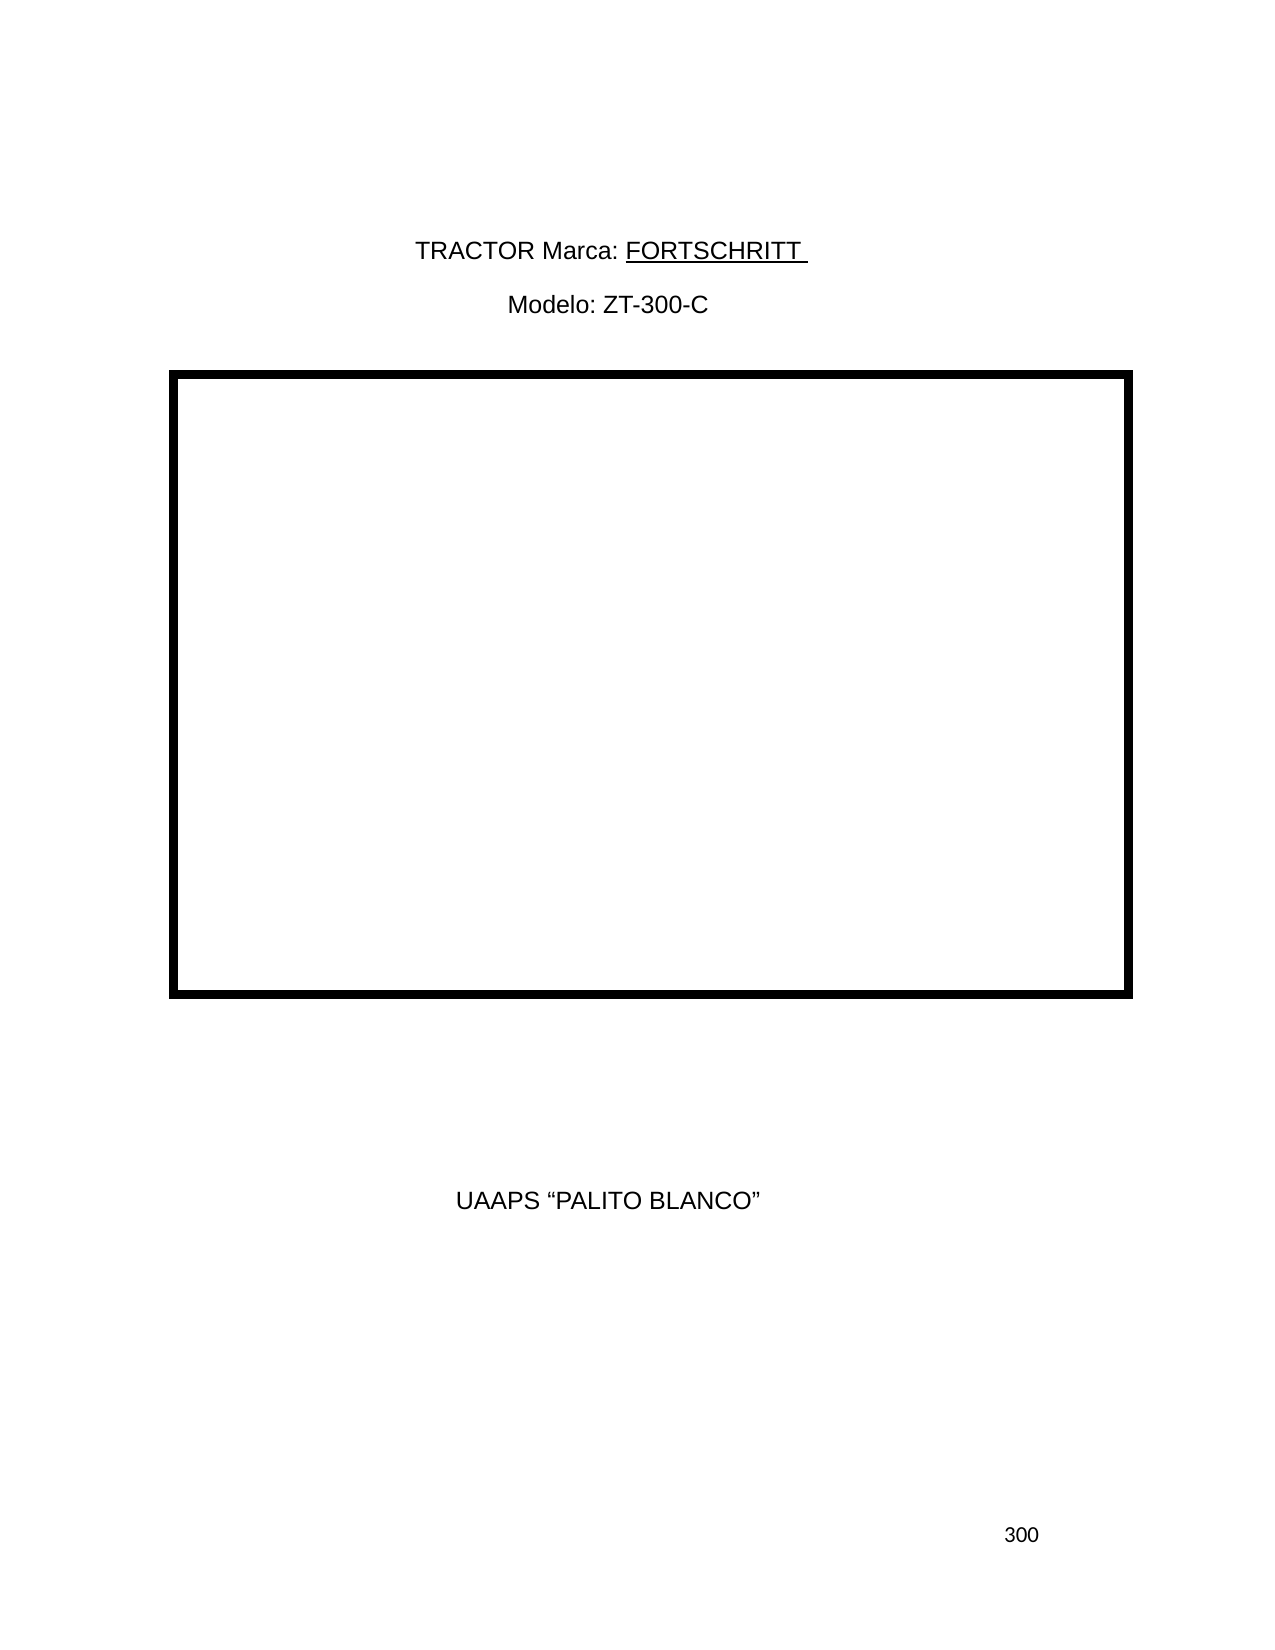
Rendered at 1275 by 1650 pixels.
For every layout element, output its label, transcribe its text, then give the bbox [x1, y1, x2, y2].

text TRACTOR Marca: FORTSCHRITT [177, 236, 1039, 265]
text Modelo: ZT-300-C [177, 290, 1039, 319]
text UAAPS “PALITO BLANCO” [177, 1186, 1039, 1215]
